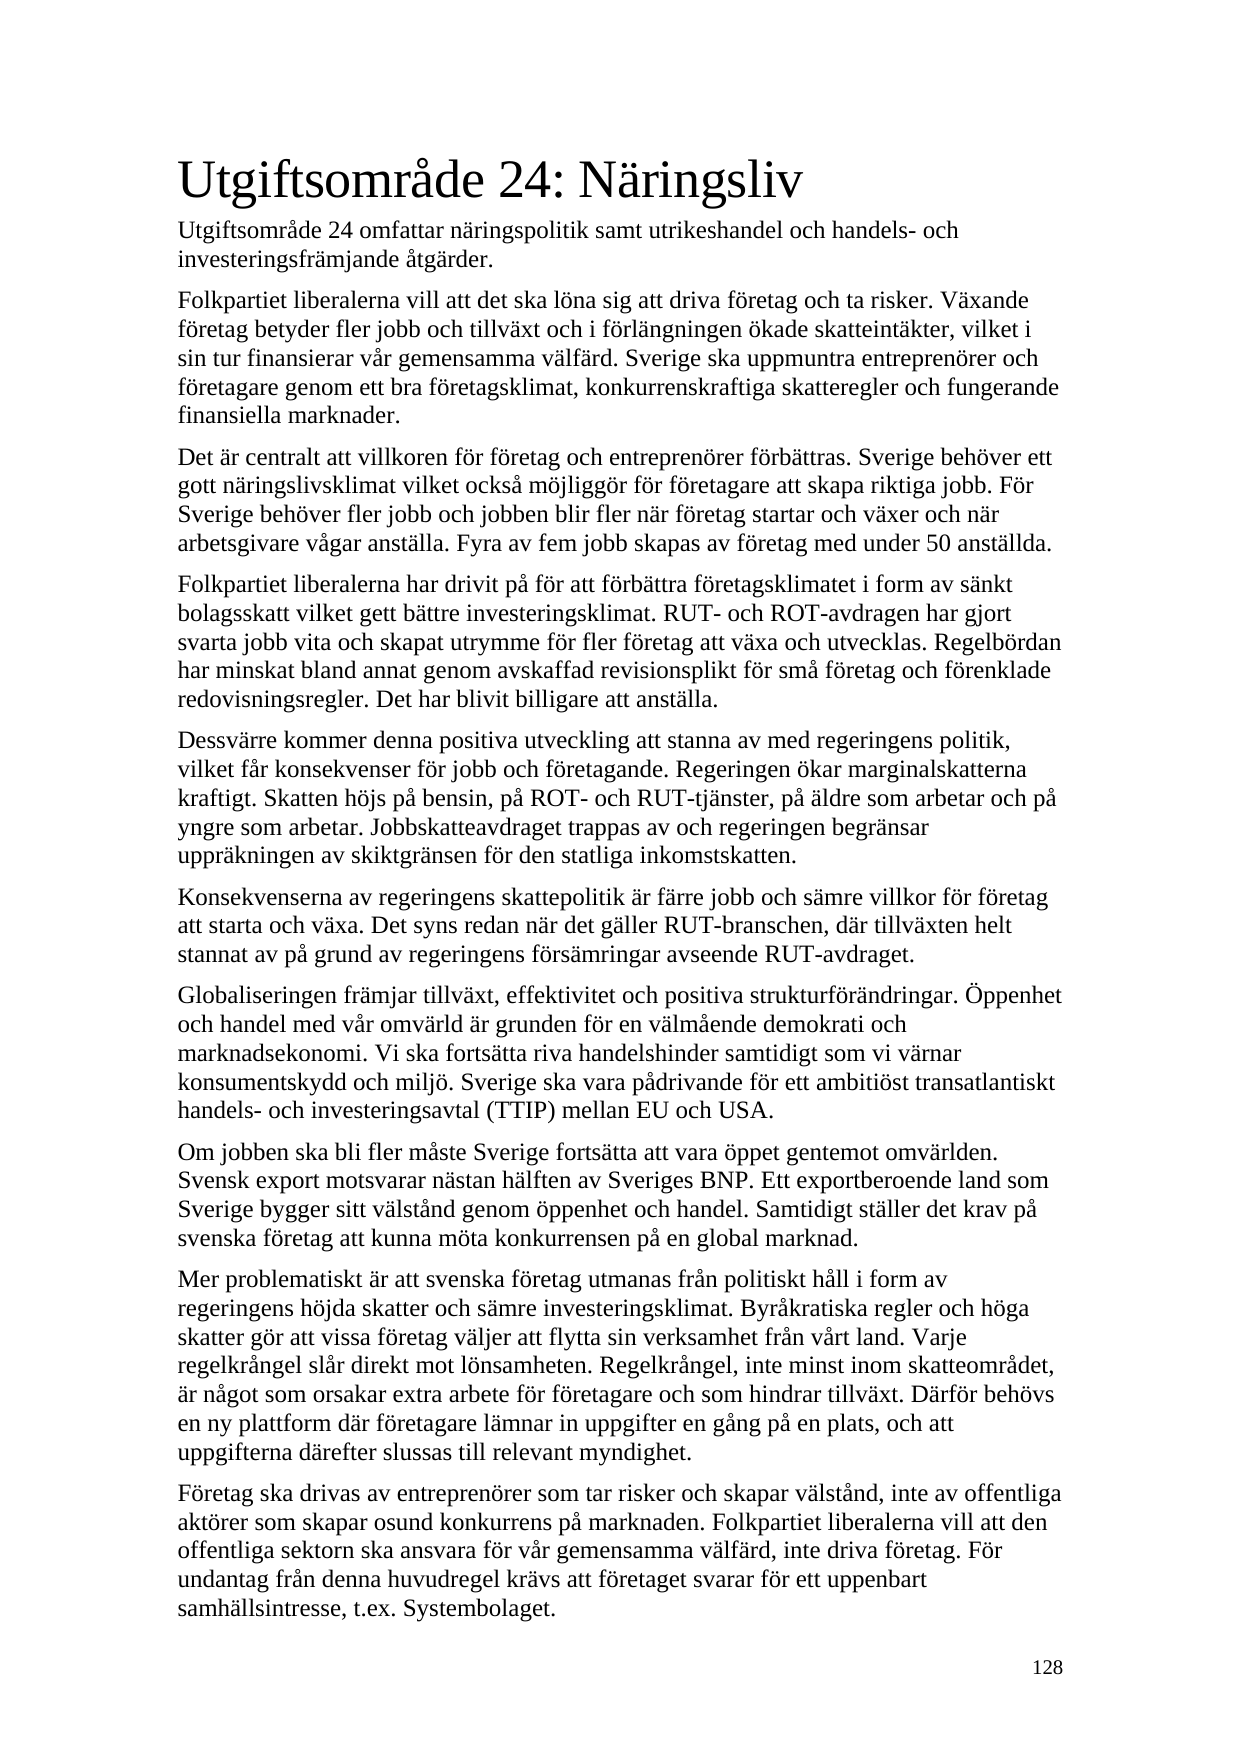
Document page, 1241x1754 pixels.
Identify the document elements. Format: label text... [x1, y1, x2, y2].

text Företag ska drivas av entreprenörer som tar risker och skapar välstånd, inte av offentliga aktörer som skapar osund konkurrens på marknaden. Folkpartiet liberalerna vill att den offentliga sektorn ska ansvara för vår gemensamma välfärd, inte driva företag. För undantag från denna huvudregel krävs att företaget svarar för ett uppenbart samhällsintresse, t.ex. Systembolaget. [177, 1478, 1063, 1622]
text Mer problematiskt är att svenska företag utmanas från politiskt håll i form av regeringens höjda skatter och sämre investeringsklimat. Byråkratiska regler och höga skatter gör att vissa företag väljer att flytta sin verksamhet från vårt land. Varje regelkrångel slår direkt mot lönsamheten. Regelkrångel, inte minst inom skatteområdet, är något som orsakar extra arbete för företagare och som hindrar tillväxt. Därför behövs en ny plattform där företagare lämnar in uppgifter en gång på en plats, och att uppgifterna därefter slussas till relevant myndighet. [177, 1264, 1063, 1466]
text Folkpartiet liberalerna har drivit på för att förbättra företagsklimatet i form av sänkt bolagsskatt vilket gett bättre investeringsklimat. RUT- och ROT-avdragen har gjort svarta jobb vita och skapat utrymme för fler företag att växa och utvecklas. Regelbördan har minskat bland annat genom avskaffad revisionsplikt för små företag och förenklade redovisningsregler. Det har blivit billigare att anställa. [177, 569, 1063, 713]
text Dessvärre kommer denna positiva utveckling att stanna av med regeringens politik, vilket får konsekvenser för jobb och företagande. Regeringen ökar marginalskatterna kraftigt. Skatten höjs på bensin, på ROT- och RUT-tjänster, på äldre som arbetar och på yngre som arbetar. Jobbskatteavdraget trappas av och regeringen begränsar uppräkningen av skiktgränsen för den statliga inkomstskatten. [177, 726, 1063, 869]
text Utgiftsområde 24 omfattar näringspolitik samt utrikeshandel och handels- och investeringsfrämjande åtgärder. [177, 216, 1063, 273]
text Om jobben ska bli fler måste Sverige fortsätta att vara öppet gentemot omvärlden. Svensk export motsvarar nästan hälften av Sveriges BNP. Ett exportberoende land som Sverige bygger sitt välstånd genom öppenhet och handel. Samtidigt ställer det krav på svenska företag att kunna möta konkurrensen på en global marknad. [177, 1137, 1063, 1252]
text Globaliseringen främjar tillväxt, effektivitet och positiva strukturförändringar. Öppenhet och handel med vår omvärld är grunden för en välmående demokrati och marknadsekonomi. Vi ska fortsätta riva handelshinder samtidigt som vi värnar konsumentskydd och miljö. Sverige ska vara pådrivande för ett ambitiöst transatlantiskt handels- och investeringsavtal (TTIP) mellan EU och USA. [177, 981, 1063, 1124]
text Det är centralt att villkoren för företag och entreprenörer förbättras. Sverige behöver ett gott näringslivsklimat vilket också möjliggör för företagare att skapa riktiga jobb. För Sverige behöver fler jobb och jobben blir fler när företag startar och växer och när arbetsgivare vågar anställa. Fyra av fem jobb skapas av företag med under 50 anställda. [177, 442, 1063, 557]
text Utgiftsområde 24: Näringsliv [177, 124, 1064, 216]
text Konsekvenserna av regeringens skattepolitik är färre jobb och sämre villkor för företag att starta och växa. Det syns redan när det gäller RUT-branschen, där tillväxten helt stannat av på grund av regeringens försämringar avseende RUT-avdraget. [177, 882, 1063, 968]
text Folkpartiet liberalerna vill att det ska löna sig att driva företag och ta risker. Växande företag betyder fler jobb och tillväxt och i förlängningen ökade skatteintäkter, vilket i sin tur finansierar vår gemensamma välfärd. Sverige ska uppmuntra entreprenörer och företagare genom ett bra företagsklimat, konkurrenskraftiga skatteregler och fungerande finansiella marknader. [177, 286, 1063, 429]
